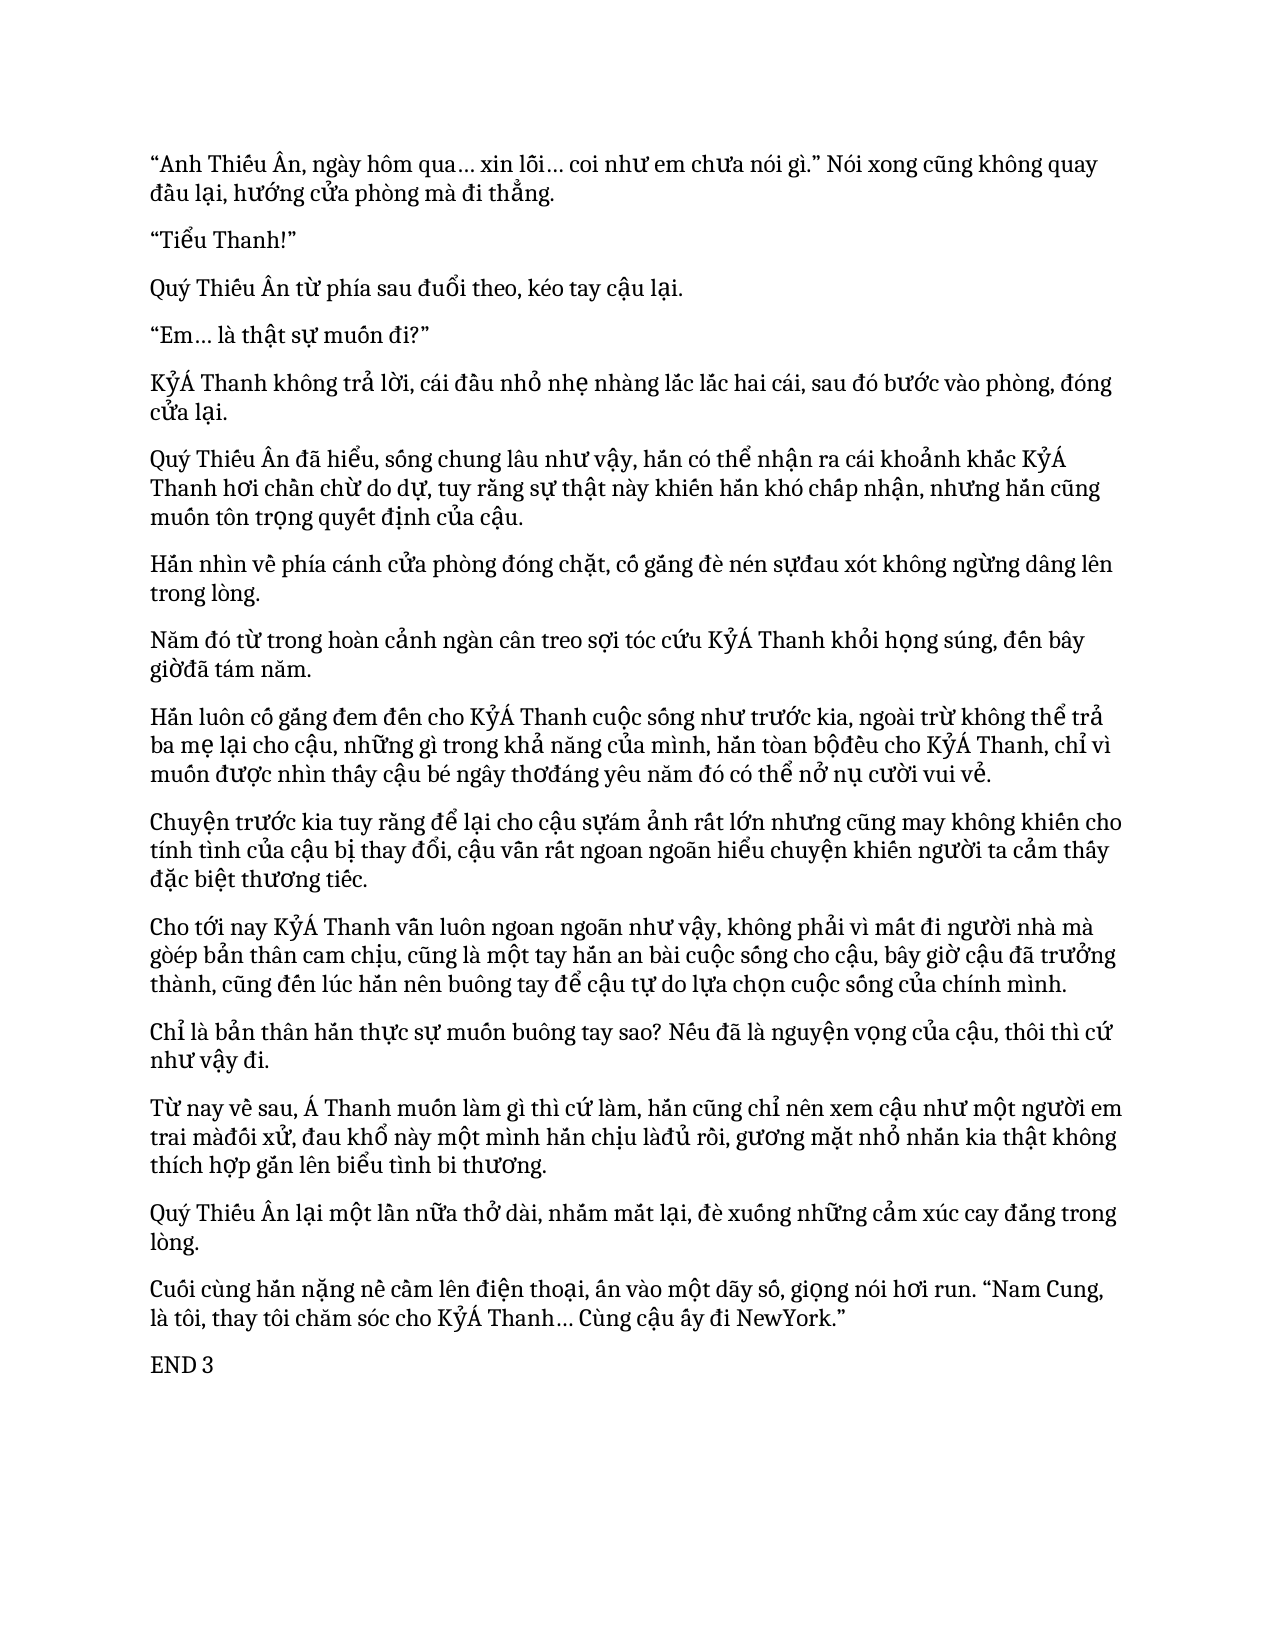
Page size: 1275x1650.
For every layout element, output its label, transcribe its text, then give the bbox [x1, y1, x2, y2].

text Quý Thiếu Ân từ phía sau đuổi theo, kéo tay cậu lại. [150, 274, 1125, 302]
text Hắn nhìn về phía cánh cửa phòng đóng chặt, cố gắng đè nén sựđau xót không ngừng dâng lên trong lòng. [150, 550, 1125, 607]
text Từ nay về sau, Á Thanh muốn làm gì thì cứ làm, hắn cũng chỉ nên xem cậu như một người em trai màđối xử, đau khổ này một mình hắn chịu làđủ rồi, gương mặt nhỏ nhắn kia thật không thích hợp gắn lên biểu tình bi thương. [150, 1094, 1125, 1180]
text “Em… là thật sự muốn đi?” [150, 321, 1125, 350]
text “Anh Thiếu Ân, ngày hôm qua… xin lỗi… coi như em chưa nói gì.” Nói xong cũng không quay đầu lại, hướng cửa phòng mà đi thẳng. [150, 150, 1125, 207]
text Năm đó từ trong hoàn cảnh ngàn cân treo sợi tóc cứu KỷÁ Thanh khỏi họng súng, đến bây giờđã tám năm. [150, 626, 1125, 684]
text Quý Thiếu Ân lại một lần nữa thở dài, nhắm mắt lại, đè xuống những cảm xúc cay đắng trong lòng. [150, 1199, 1125, 1256]
text Chuyện trước kia tuy rằng để lại cho cậu sựám ảnh rất lớn nhưng cũng may không khiến cho tính tình của cậu bị thay đổi, cậu vẫn rất ngoan ngoãn hiểu chuyện khiến người ta cảm thấy đặc biệt thương tiếc. [150, 807, 1125, 894]
text Chỉ là bản thân hắn thực sự muốn buông tay sao? Nếu đã là nguyện vọng của cậu, thôi thì cứ như vậy đi. [150, 1017, 1125, 1075]
text Quý Thiếu Ân đã hiểu, sống chung lâu như vậy, hắn có thể nhận ra cái khoảnh khắc KỷÁ Thanh hơi chần chừ do dự, tuy rằng sự thật này khiến hắn khó chấp nhận, nhưng hắn cũng muốn tôn trọng quyết định của cậu. [150, 445, 1125, 531]
text END 3 [150, 1351, 1125, 1437]
text Cuối cùng hắn nặng nề cầm lên điện thoại, ấn vào một dãy số, giọng nói hơi run. “Nam Cung, là tôi, thay tôi chăm sóc cho KỷÁ Thanh… Cùng cậu ấy đi NewYork.” [150, 1275, 1125, 1332]
text “Tiểu Thanh!” [150, 226, 1125, 255]
text KỷÁ Thanh không trả lời, cái đầu nhỏ nhẹ nhàng lắc lắc hai cái, sau đó bước vào phòng, đóng cửa lại. [150, 369, 1125, 426]
text Hắn luôn cố gắng đem đến cho KỷÁ Thanh cuộc sống như trước kia, ngoài trừ không thể trả ba mẹ lại cho cậu, những gì trong khả năng của mình, hắn tòan bộđều cho KỷÁ Thanh, chỉ vì muốn được nhìn thấy cậu bé ngây thơđáng yêu năm đó có thể nở nụ cười vui vẻ. [150, 702, 1125, 789]
text Cho tới nay KỷÁ Thanh vẫn luôn ngoan ngoãn như vậy, không phải vì mất đi người nhà mà gòép bản thân cam chịu, cũng là một tay hắn an bài cuộc sống cho cậu, bây giờ cậu đã trưởng thành, cũng đến lúc hắn nên buông tay để cậu tự do lựa chọn cuộc sống của chính mình. [150, 912, 1125, 999]
